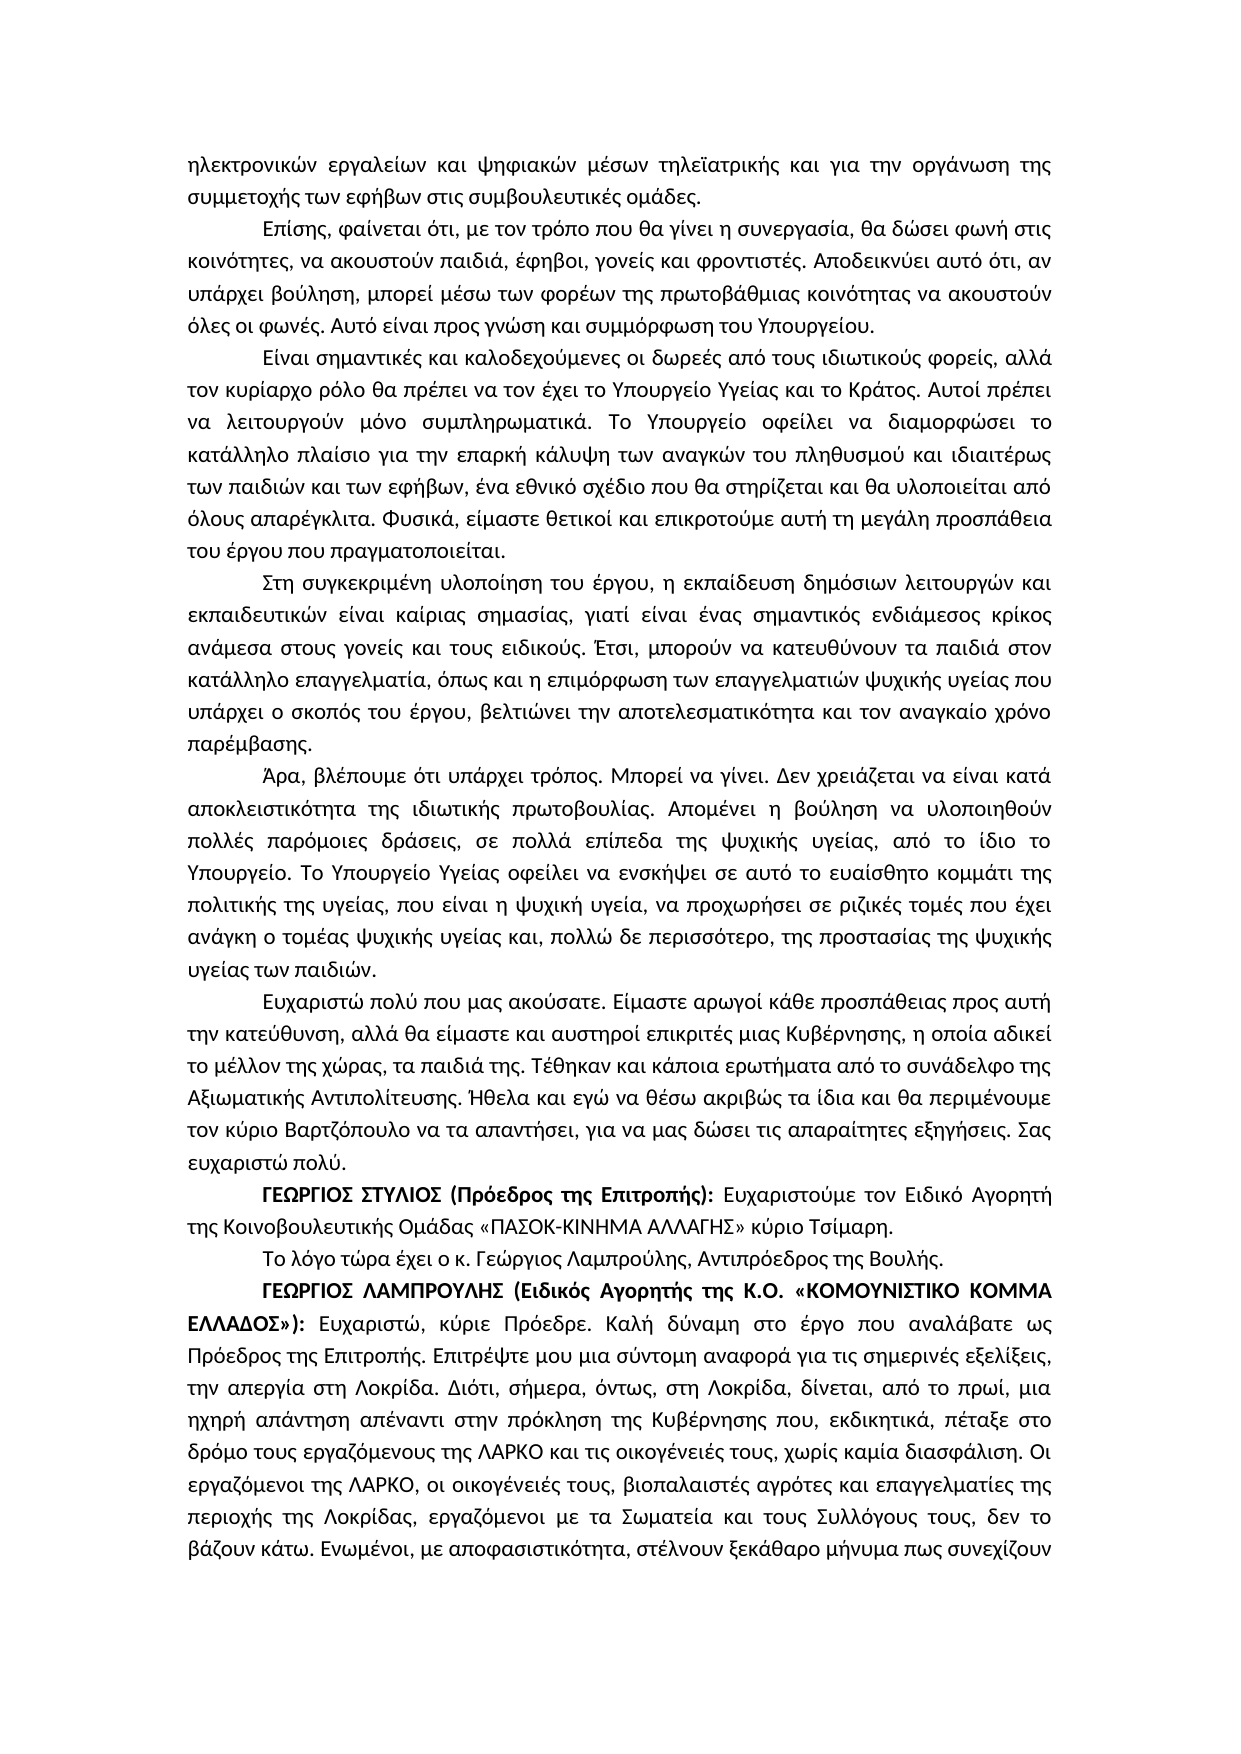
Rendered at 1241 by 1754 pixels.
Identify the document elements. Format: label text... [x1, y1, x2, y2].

text Στη συγκεκριμένη υλοποίηση του έργου, η εκπαίδευση δημόσιων λειτουργών και εκπαιδευτικών είναι καίριας σημασίας, γιατί είναι ένας σημαντικός ενδιάμεσος κρίκος ανάμεσα στους γονείς και τους ειδικούς. Έτσι, μπορούν να κατευθύνουν τα παιδιά στον κατάλληλο επαγγελματία, όπως και η επιμόρφωση των επαγγελματιών ψυχικής υγείας που υπάρχει ο σκοπός του έργου, βελτιώνει την αποτελεσματικότητα και τον αναγκαίο χρόνο παρέμβασης. [187, 568, 1053, 757]
text Άρα, βλέπουμε ότι υπάρχει τρόπος. Μπορεί να γίνει. Δεν χρειάζεται να είναι κατά αποκλειστικότητα της ιδιωτικής πρωτοβουλίας. Απομένει η βούληση να υλοποιηθούν πολλές παρόμοιες δράσεις, σε πολλά επίπεδα της ψυχικής υγείας, από το ίδιο το Υπουργείο. Το Υπουργείο Υγείας οφείλει να ενσκήψει σε αυτό το ευαίσθητο κομμάτι της πολιτικής της υγείας, που είναι η ψυχική υγεία, να προχωρήσει σε ριζικές τομές που έχει ανάγκη ο τομέας ψυχικής υγείας και, πολλώ δε περισσότερο, της προστασίας της ψυχικής υγείας των παιδιών. [187, 762, 1053, 983]
text ΓΕΩΡΓΙΟΣ ΣΤΥΛΙΟΣ (Πρόεδρος της Επιτροπής): Ευχαριστούμε τον Ειδικό Αγορητή της Κοινοβουλευτικής Ομάδας «ΠΑΣΟΚ-ΚΙΝΗΜΑ ΑΛΛΑΓΗΣ» κύριο Τσίμαρη. [187, 1180, 1053, 1240]
text Επίσης, φαίνεται ότι, με τον τρόπο που θα γίνει η συνεργασία, θα δώσει φωνή στις κοινότητες, να ακουστούν παιδιά, έφηβοι, γονείς και φροντιστές. Αποδεικνύει αυτό ότι, αν υπάρχει βούληση, μπορεί μέσω των φορέων της πρωτοβάθμιας κοινότητας να ακουστούν όλες οι φωνές. Αυτό είναι προς γνώση και συμμόρφωση του Υπουργείου. [187, 214, 1053, 339]
text Είναι σημαντικές και καλοδεχούμενες οι δωρεές από τους ιδιωτικούς φορείς, αλλά τον κυρίαρχο ρόλο θα πρέπει να τον έχει το Υπουργείο Υγείας και το Κράτος. Αυτοί πρέπει να λειτουργούν μόνο συμπληρωματικά. Το Υπουργείο οφείλει να διαμορφώσει το κατάλληλο πλαίσιο για την επαρκή κάλυψη των αναγκών του πληθυσμού και ιδιαιτέρως των παιδιών και των εφήβων, ένα εθνικό σχέδιο που θα στηρίζεται και θα υλοποιείται από όλους απαρέγκλιτα. Φυσικά, είμαστε θετικοί και επικροτούμε αυτή τη μεγάλη προσπάθεια του έργου που πραγματοποιείται. [187, 343, 1053, 564]
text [187, 150, 1053, 210]
text Το λόγο τώρα έχει ο κ. Γεώργιος Λαμπρούλης, Αντιπρόεδρος της Βουλής. [187, 1244, 1053, 1272]
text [187, 1277, 1053, 1562]
text Ευχαριστώ πολύ που μας ακούσατε. Είμαστε αρωγοί κάθε προσπάθειας προς αυτή την κατεύθυνση, αλλά θα είμαστε και αυστηροί επικριτές μιας Κυβέρνησης, η οποία αδικεί το μέλλον της χώρας, τα παιδιά της. Τέθηκαν και κάποια ερωτήματα από το συνάδελφο της Αξιωματικής Αντιπολίτευσης. Ήθελα και εγώ να θέσω ακριβώς τα ίδια και θα περιμένουμε τον κύριο Βαρτζόπουλο να τα απαντήσει, για να μας δώσει τις απαραίτητες εξηγήσεις. Σας ευχαριστώ πολύ. [187, 987, 1053, 1176]
